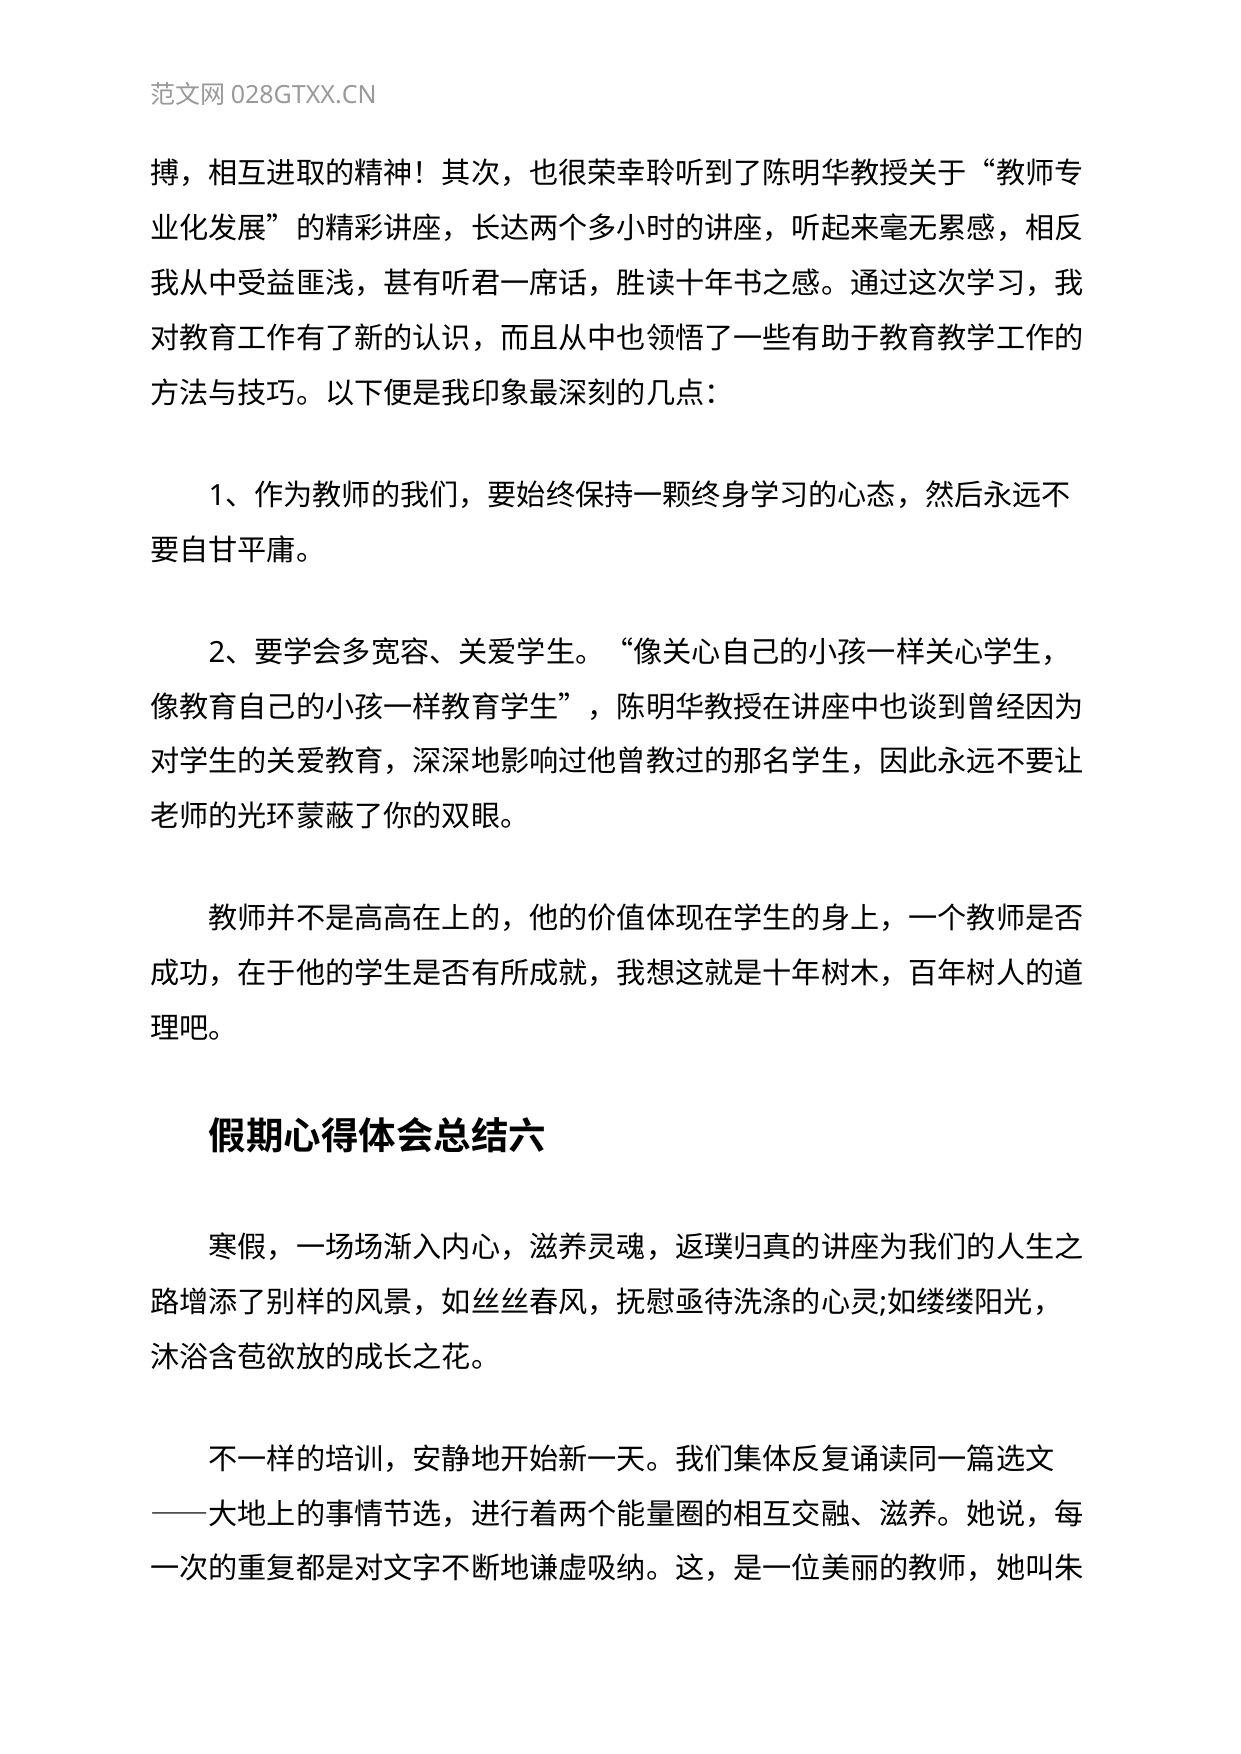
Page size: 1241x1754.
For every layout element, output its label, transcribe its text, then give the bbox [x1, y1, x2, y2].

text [150, 150, 1090, 412]
text 寒假，一场场渐入内心，滋养灵魂，返璞归真的讲座为我们的人生之路增添了别样的风景，如丝丝春风，抚慰亟待洗涤的心灵;如缕缕阳光，沐浴含苞欲放的成长之花。 [150, 1224, 1090, 1376]
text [150, 1435, 1090, 1587]
text 2、要学会多宽容、关爱学生。“像关心自己的小孩一样关心学生，像教育自己的小孩一样教育学生”，陈明华教授在讲座中也谈到曾经因为对学生的关爱教育，深深地影响过他曾教过的那名学生，因此永远不要让老师的光环蒙蔽了你的双眼。 [150, 628, 1090, 835]
text 1、作为教师的我们，要始终保持一颗终身学习的心态，然后永远不要自甘平庸。 [150, 471, 1090, 569]
text 假期心得体会总结六 [150, 1106, 1090, 1161]
text 教师并不是高高在上的，他的价值体现在学生的身上，一个教师是否成功，在于他的学生是否有所成就，我想这就是十年树木，百年树人的道理吧。 [150, 895, 1090, 1047]
